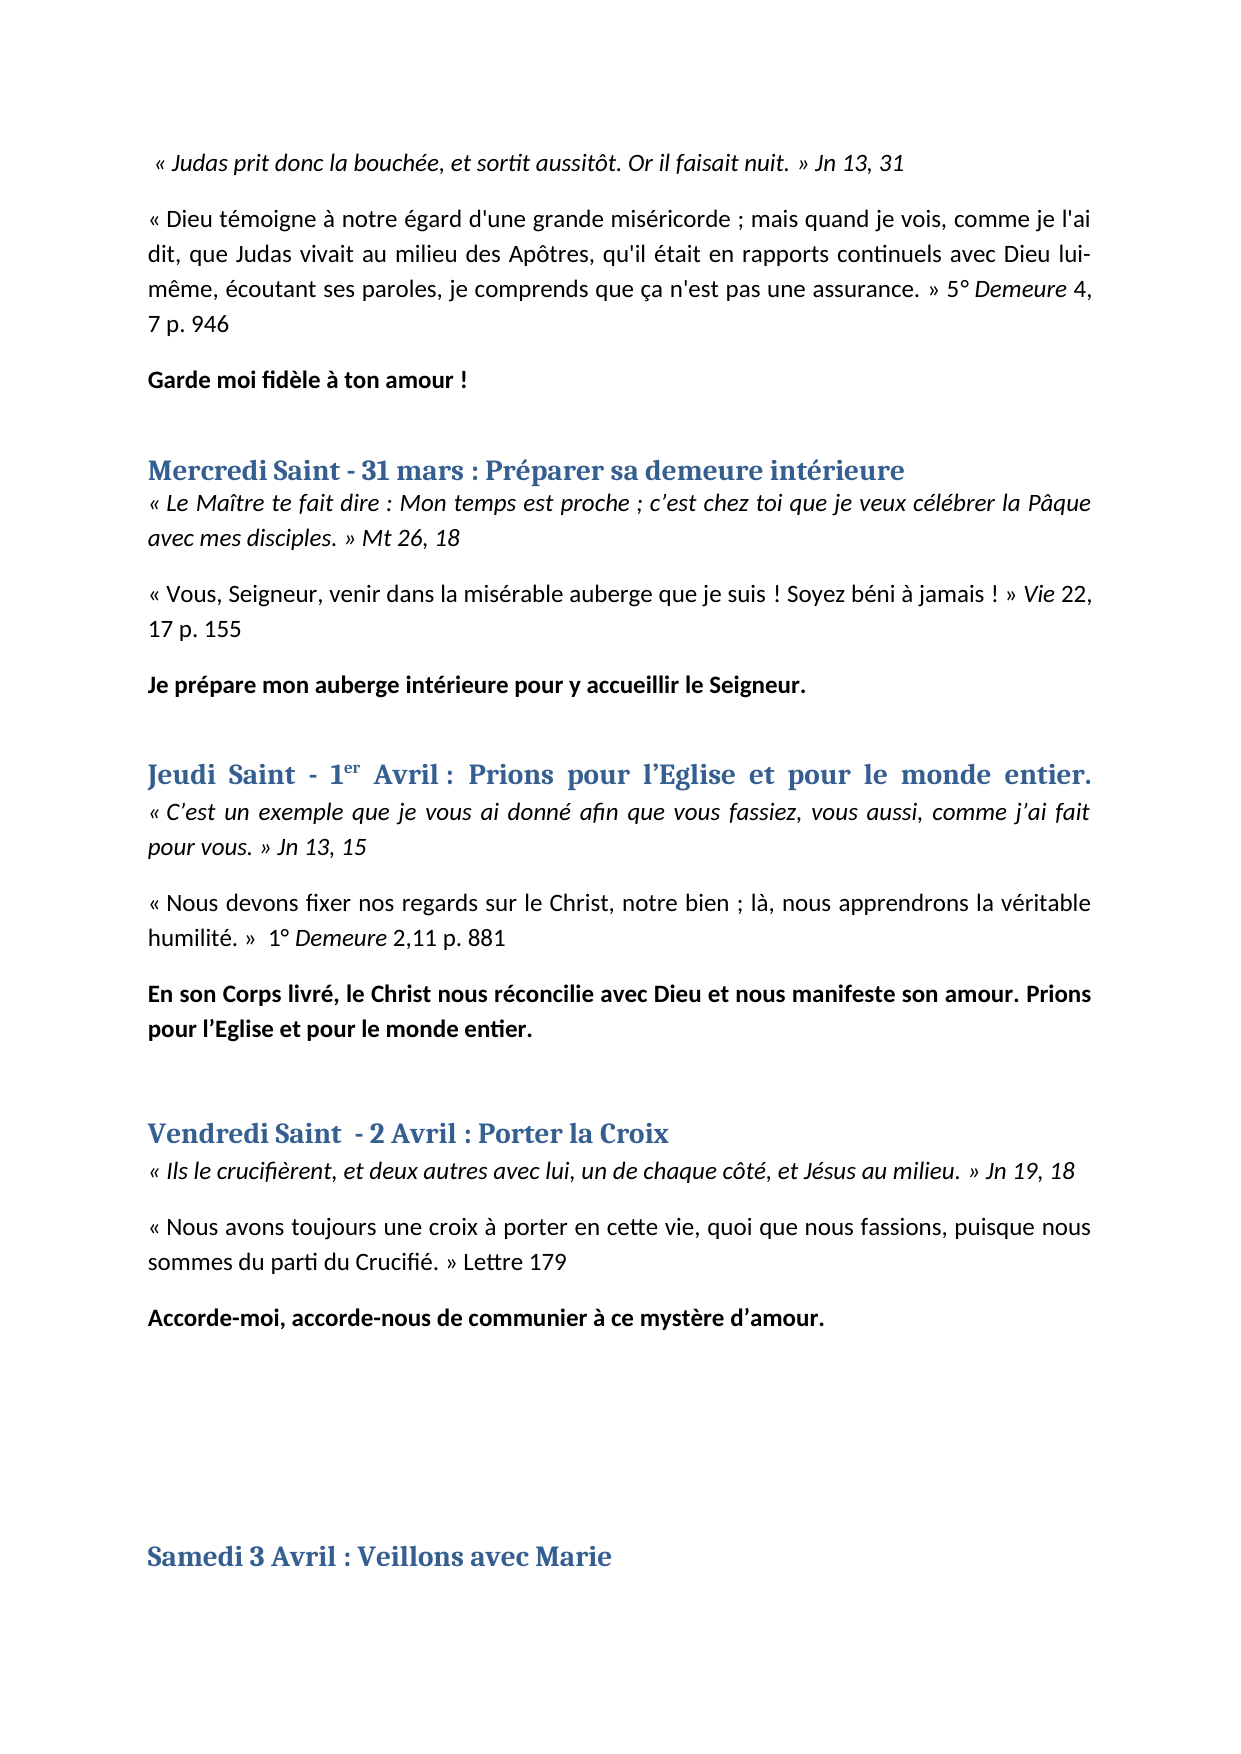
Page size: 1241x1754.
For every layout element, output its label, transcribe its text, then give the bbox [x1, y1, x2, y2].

text Accorde-moi, accorde-nous de communier à ce mystère d’amour. [148, 1302, 1093, 1332]
text Mercredi Saint - 31 mars : Préparer sa demeure intérieure [148, 454, 1093, 487]
text Jeudi Saint - 1er Avril : Prions pour l’Eglise et pour le monde entier. « C’est un exemple que je vous ai donné afin que vous fassiez, vous aussi, comme j’ai fait pour vous. » Jn 13, 15 [148, 758, 1093, 862]
text « Nous devons fixer nos regards sur le Christ, notre bien ; là, nous apprendrons la véritable humilité. » 1° Demeure 2,11 p. 881 [148, 887, 1093, 953]
text « Judas prit donc la bouchée, et sortit aussitôt. Or il faisait nuit. » Jn 13, 31 [148, 148, 1093, 178]
text « Dieu témoigne à notre égard d'une grande miséricorde ; mais quand je vois, comme je l'ai dit, que Judas vivait au milieu des Apôtres, qu'il était en rapports continuels avec Dieu lui-même, écoutant ses paroles, je comprends que ça n'est pas une assurance. » 5° Demeure 4, 7 p. 946 [148, 203, 1093, 339]
text Garde moi fidèle à ton amour ! [148, 364, 1093, 395]
text « Nous avons toujours une croix à porter en cette vie, quoi que nous fassions, puisque nous sommes du parti du Crucifié. » Lettre 179 [148, 1211, 1093, 1276]
text En son Corps livré, le Christ nous réconcilie avec Dieu et nous manifeste son amour. Prions pour l’Eglise et pour le monde entier. [148, 978, 1093, 1043]
text Vendredi Saint - 2 Avril : Porter la Croix « Ils le crucifièrent, et deux autres avec lui, un de chaque côté, et Jésus au milieu. » Jn 19, 18 [148, 1117, 1093, 1186]
text Samedi 3 Avril : Veillons avec Marie [148, 1540, 1093, 1574]
text Je prépare mon auberge intérieure pour y accueillir le Seigneur. [148, 669, 1093, 699]
text « Le Maître te fait dire : Mon temps est proche ; c’est chez toi que je veux célébrer la Pâque avec mes disciples. » Mt 26, 18 [148, 487, 1093, 553]
text « Vous, Seigneur, venir dans la misérable auberge que je suis ! Soyez béni à jamais ! » Vie 22, 17 p. 155 [148, 578, 1093, 643]
